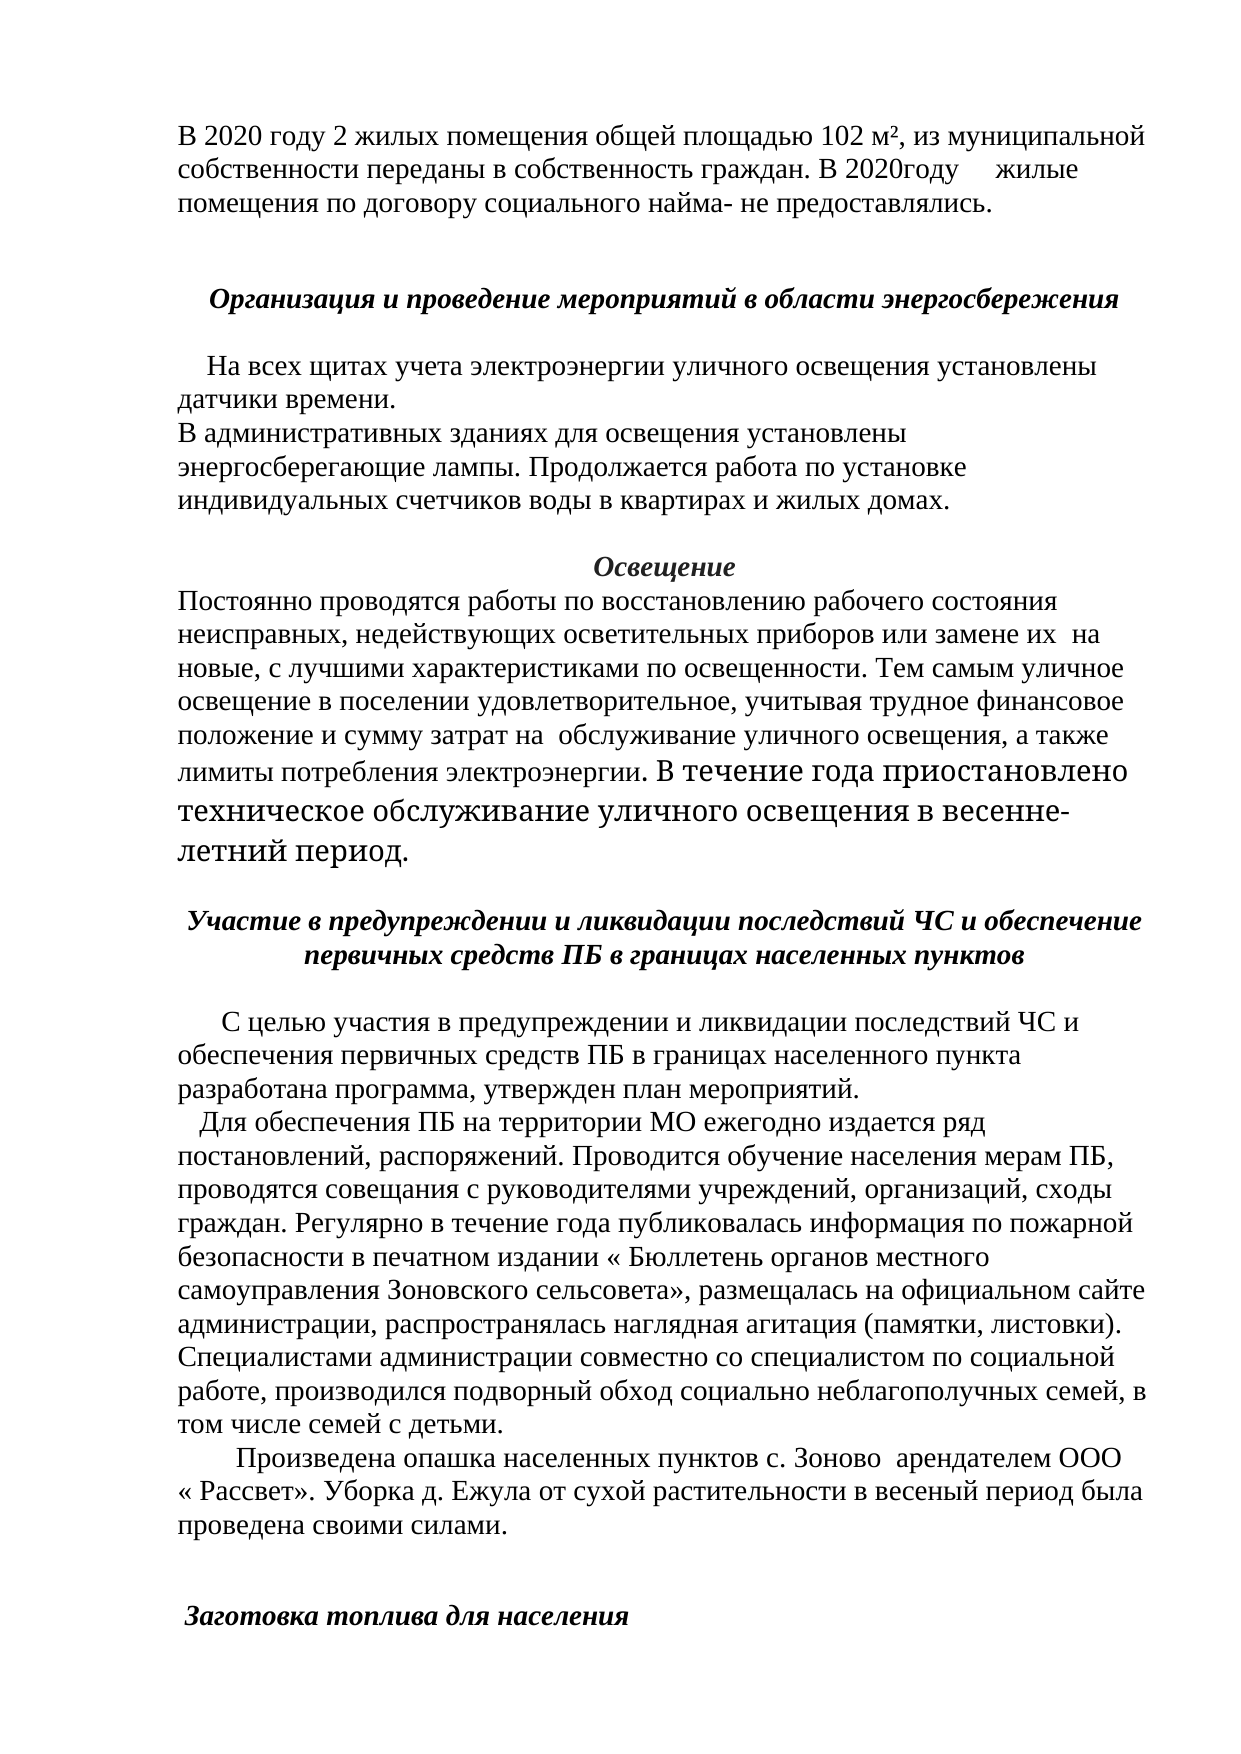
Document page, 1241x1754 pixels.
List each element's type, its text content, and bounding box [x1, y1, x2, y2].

text Организация и проведение мероприятий в области энергосбережения [177, 281, 1152, 314]
text Для обеспечения ПБ на территории МО ежегодно издается ряд постановлений, распоряжений. Проводится обучение населения мерам ПБ, проводятся совещания с руководителями учреждений, организаций, сходы граждан. Регулярно в течение года публиковалась информация по пожарной безопасности в печатном издании « Бюллетень органов местного самоуправления Зоновского сельсовета», размещалась на официальном сайте администрации, распространялась наглядная агитация (памятки, листовки). Специалистами администрации совместно со специалистом по социальной работе, производился подворный обход социально неблагополучных семей, в том числе семей с детьми. [177, 1104, 1152, 1440]
text Заготовка топлива для населения [177, 1598, 1152, 1632]
text Освещение [177, 549, 1152, 583]
text Произведена опашка населенных пунктов с. Зоново арендателем ООО « Рассвет». Уборка д. Ежула от сухой растительности в весеный период была проведена своими силами. [177, 1440, 1152, 1541]
text На всех щитах учета электроэнергии уличного освещения установлены датчики времени. [177, 348, 1152, 415]
text С целью участия в предупреждении и ликвидации последствий ЧС и обеспечения первичных средств ПБ в границах населенного пункта разработана программа, утвержден план мероприятий. [177, 1004, 1152, 1104]
text Постоянно проводятся работы по восстановлению рабочего состояния неисправных, недействующих осветительных приборов или замене их на новые, с лучшими характеристиками по освещенности. Тем самым уличное освещение в поселении удовлетворительное, учитывая трудное финансовое положение и сумму затрат на обслуживание уличного освещения, а также лимиты потребления электроэнергии. В течение года приостановлено техническое обслуживание уличного освещения в весенне-летний период. [177, 583, 1152, 870]
text В административных зданиях для освещения установлены энергосберегающие лампы. Продолжается работа по установке индивидуальных счетчиков воды в квартирах и жилых домах. [177, 415, 1152, 516]
text В 2020 году 2 жилых помещения общей площадью 102 м², из муниципальной собственности переданы в собственность граждан. В 2020году жилые помещения по договору социального найма- не предоставлялись. [177, 118, 1152, 219]
text Участие в предупреждении и ликвидации последствий ЧС и обеспечение первичных средств ПБ в границах населенных пунктов [177, 903, 1152, 970]
